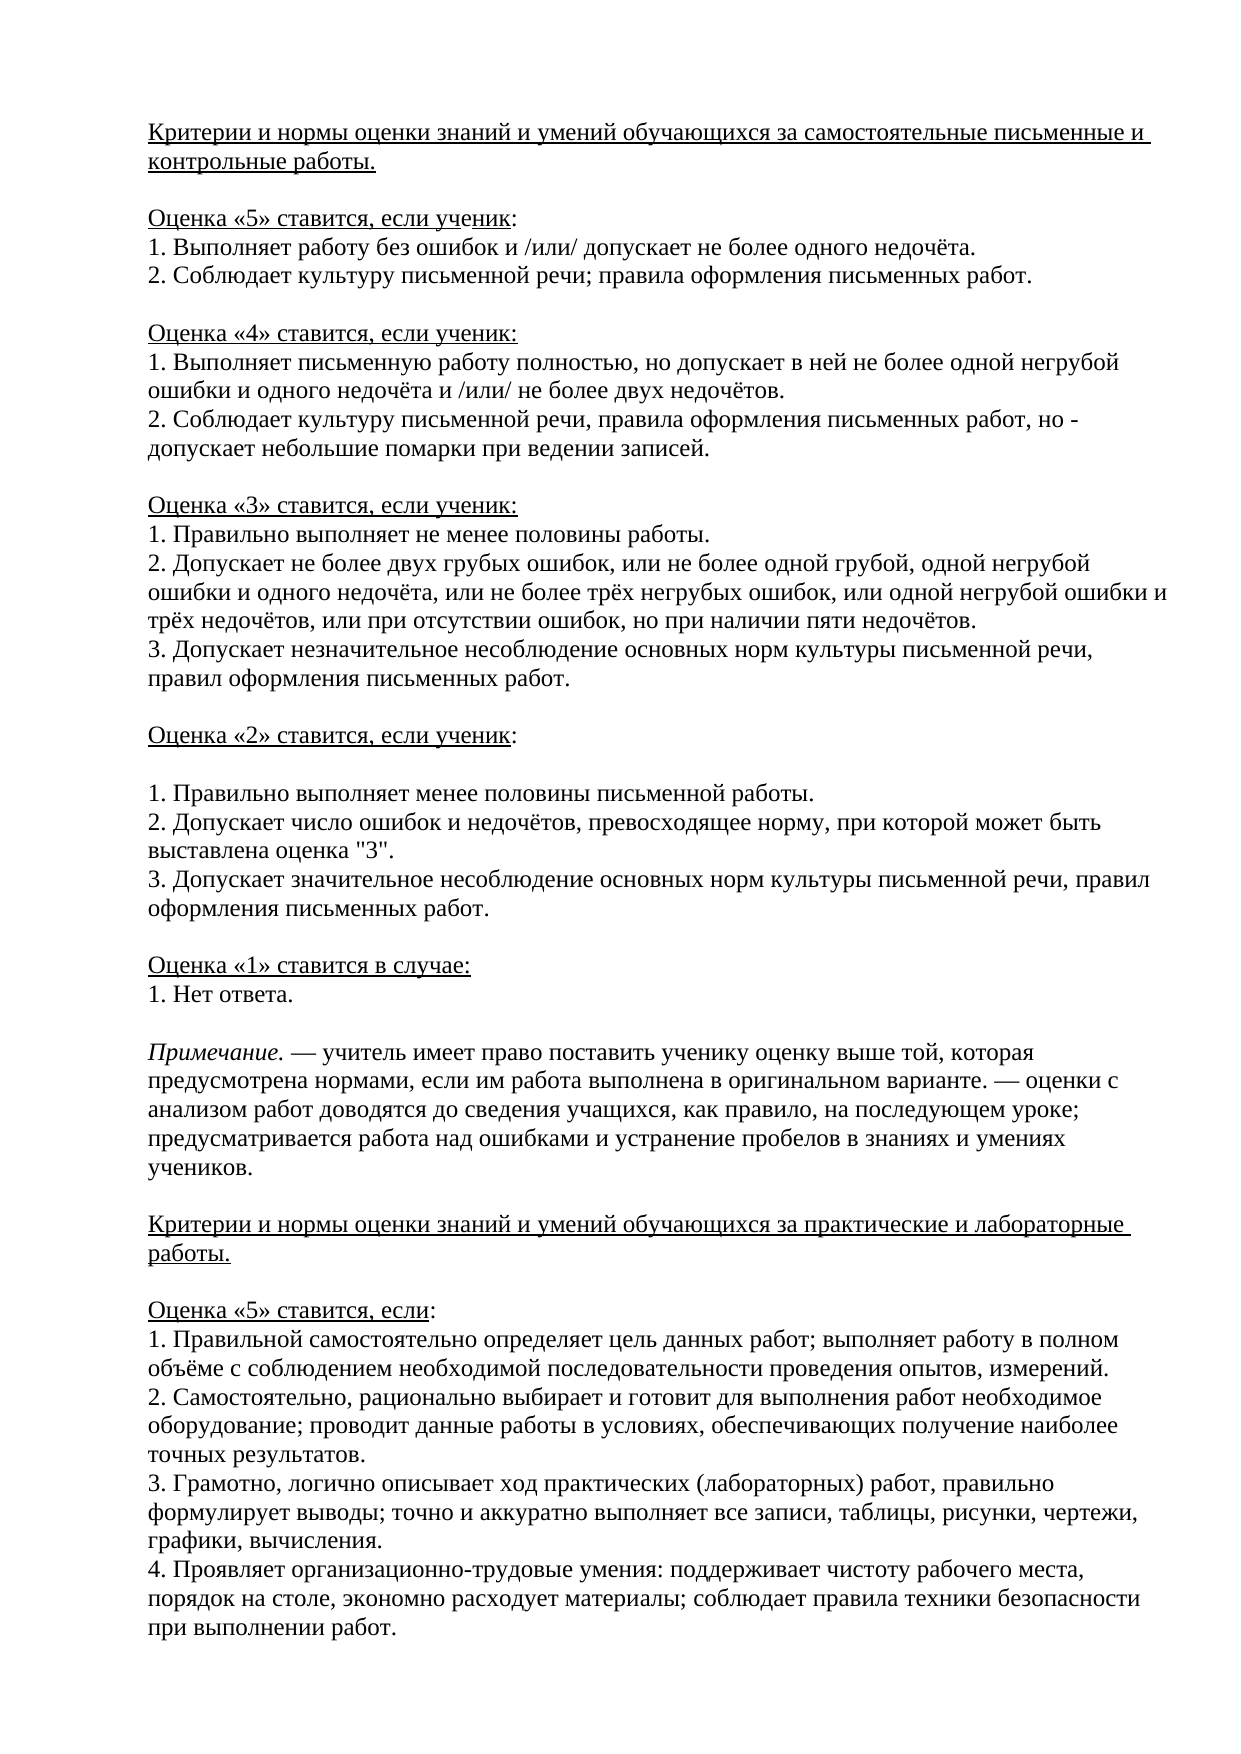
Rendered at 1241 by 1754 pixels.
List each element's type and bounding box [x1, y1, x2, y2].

text [148, 203, 1169, 1640]
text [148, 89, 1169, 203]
